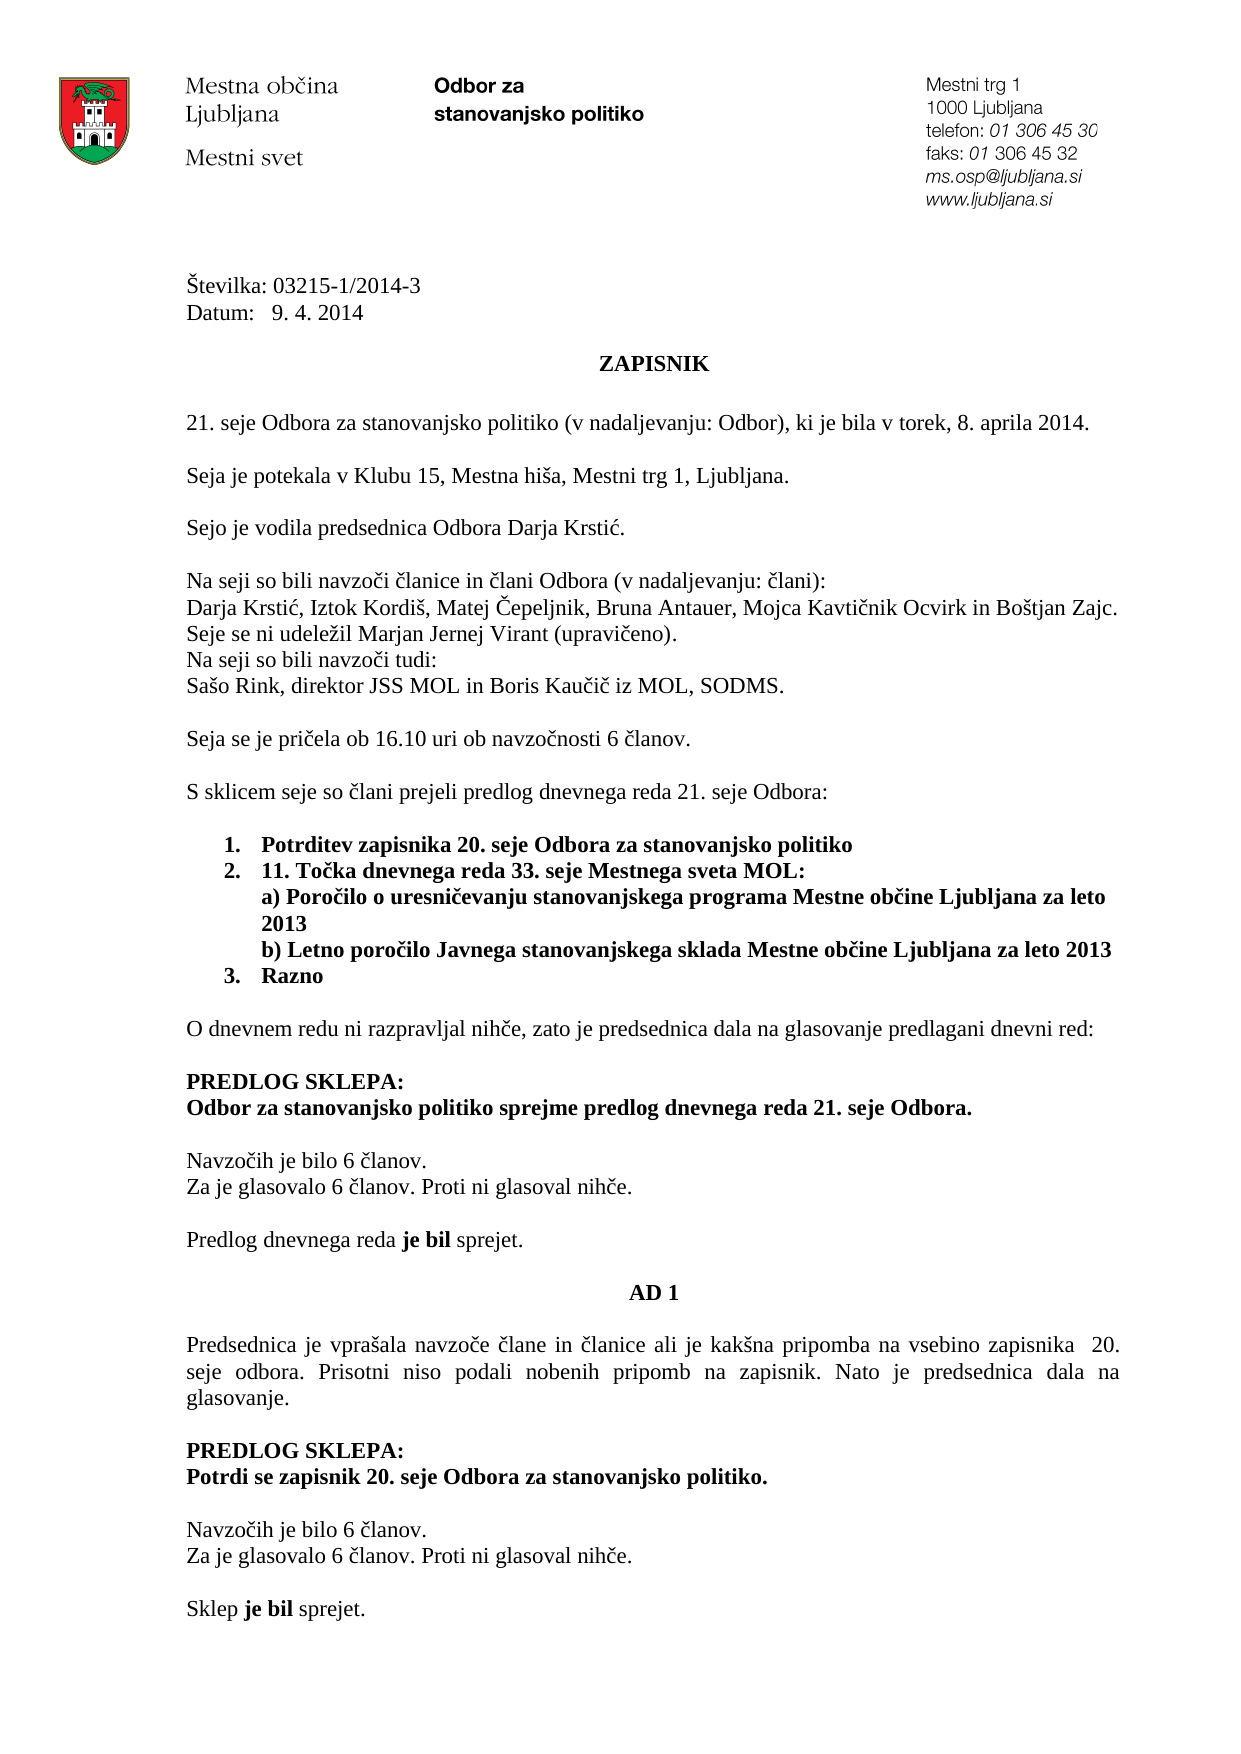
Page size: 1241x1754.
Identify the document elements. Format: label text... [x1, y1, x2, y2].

text Seje se ni udeležil Marjan Jernej Virant (upravičeno). [186, 620, 1122, 646]
subtitle ZAPISNIK [186, 350, 1122, 376]
text PREDLOG SKLEPA: [186, 1068, 1122, 1094]
text 21. seje Odbora za stanovanjsko politiko (v nadaljevanju: Odbor), ki je bila v torek, 8. aprila 2014. [186, 409, 1122, 435]
text O dnevnem redu ni razpravljal nihče, zato je predsednica dala na glasovanje predlagani dnevni red: [186, 1015, 1122, 1042]
list a) Poročilo o uresničevanju stanovanjskega programa Mestne občine Ljubljana za leto 2013 [261, 883, 1122, 936]
text Za je glasovalo 6 članov. Proti ni glasoval nihče. [186, 1542, 1122, 1569]
list b) Letno poročilo Javnega stanovanjskega sklada Mestne občine Ljubljana za leto 2013 [261, 936, 1122, 962]
picture [59, 73, 1098, 209]
list 11. Točka dnevnega reda 33. seje Mestnega sveta MOL: [223, 857, 1122, 883]
text AD 1 [186, 1279, 1122, 1305]
text Navzočih je bilo 6 članov. [186, 1147, 1122, 1173]
text Predlog dnevnega reda je bil sprejet. [186, 1226, 1122, 1252]
text Na seji so bili navzoči članice in člani Odbora (v nadaljevanju: člani): [186, 567, 1122, 593]
text Sklep je bil sprejet. [186, 1595, 1122, 1621]
text Sejo je vodila predsednica Odbora Darja Krstić. [186, 514, 1122, 541]
list Potrditev zapisnika 20. seje Odbora za stanovanjsko politiko [223, 831, 1122, 857]
text Številka: 03215-1/2014-3 [186, 208, 1122, 299]
text Za je glasovalo 6 članov. Proti ni glasoval nihče. [186, 1173, 1122, 1200]
text Predsednica je vprašala navzoče člane in članice ali je kakšna pripomba na vsebino zapisnika 20. seje odbora. Prisotni niso podali nobenih pripomb na zapisnik. Nato je predsednica dala na glasovanje. [186, 1331, 1122, 1411]
text PREDLOG SKLEPA: [186, 1437, 1122, 1463]
text Navzočih je bilo 6 članov. [186, 1516, 1122, 1542]
text S sklicem seje so člani prejeli predlog dnevnega reda 21. seje Odbora: [186, 778, 1122, 804]
text Seja se je pričela ob 16.10 uri ob navzočnosti 6 članov. [186, 725, 1122, 752]
text Na seji so bili navzoči tudi: [186, 646, 1122, 673]
text Datum: 9. 4. 2014 [186, 299, 1122, 325]
list Razno [223, 962, 1122, 989]
text Potrdi se zapisnik 20. seje Odbora za stanovanjsko politiko. [186, 1463, 1122, 1489]
text Odbor za stanovanjsko politiko sprejme predlog dnevnega reda 21. seje Odbora. [186, 1094, 1122, 1121]
text Darja Krstić, Iztok Kordiš, Matej Čepeljnik, Bruna Antauer, Mojca Kavtičnik Ocvirk in Boštjan Zajc. [186, 593, 1122, 620]
text Seja je potekala v Klubu 15, Mestna hiša, Mestni trg 1, Ljubljana. [186, 462, 1122, 488]
text Sašo Rink, direktor JSS MOL in Boris Kaučič iz MOL, SODMS. [186, 673, 1122, 699]
